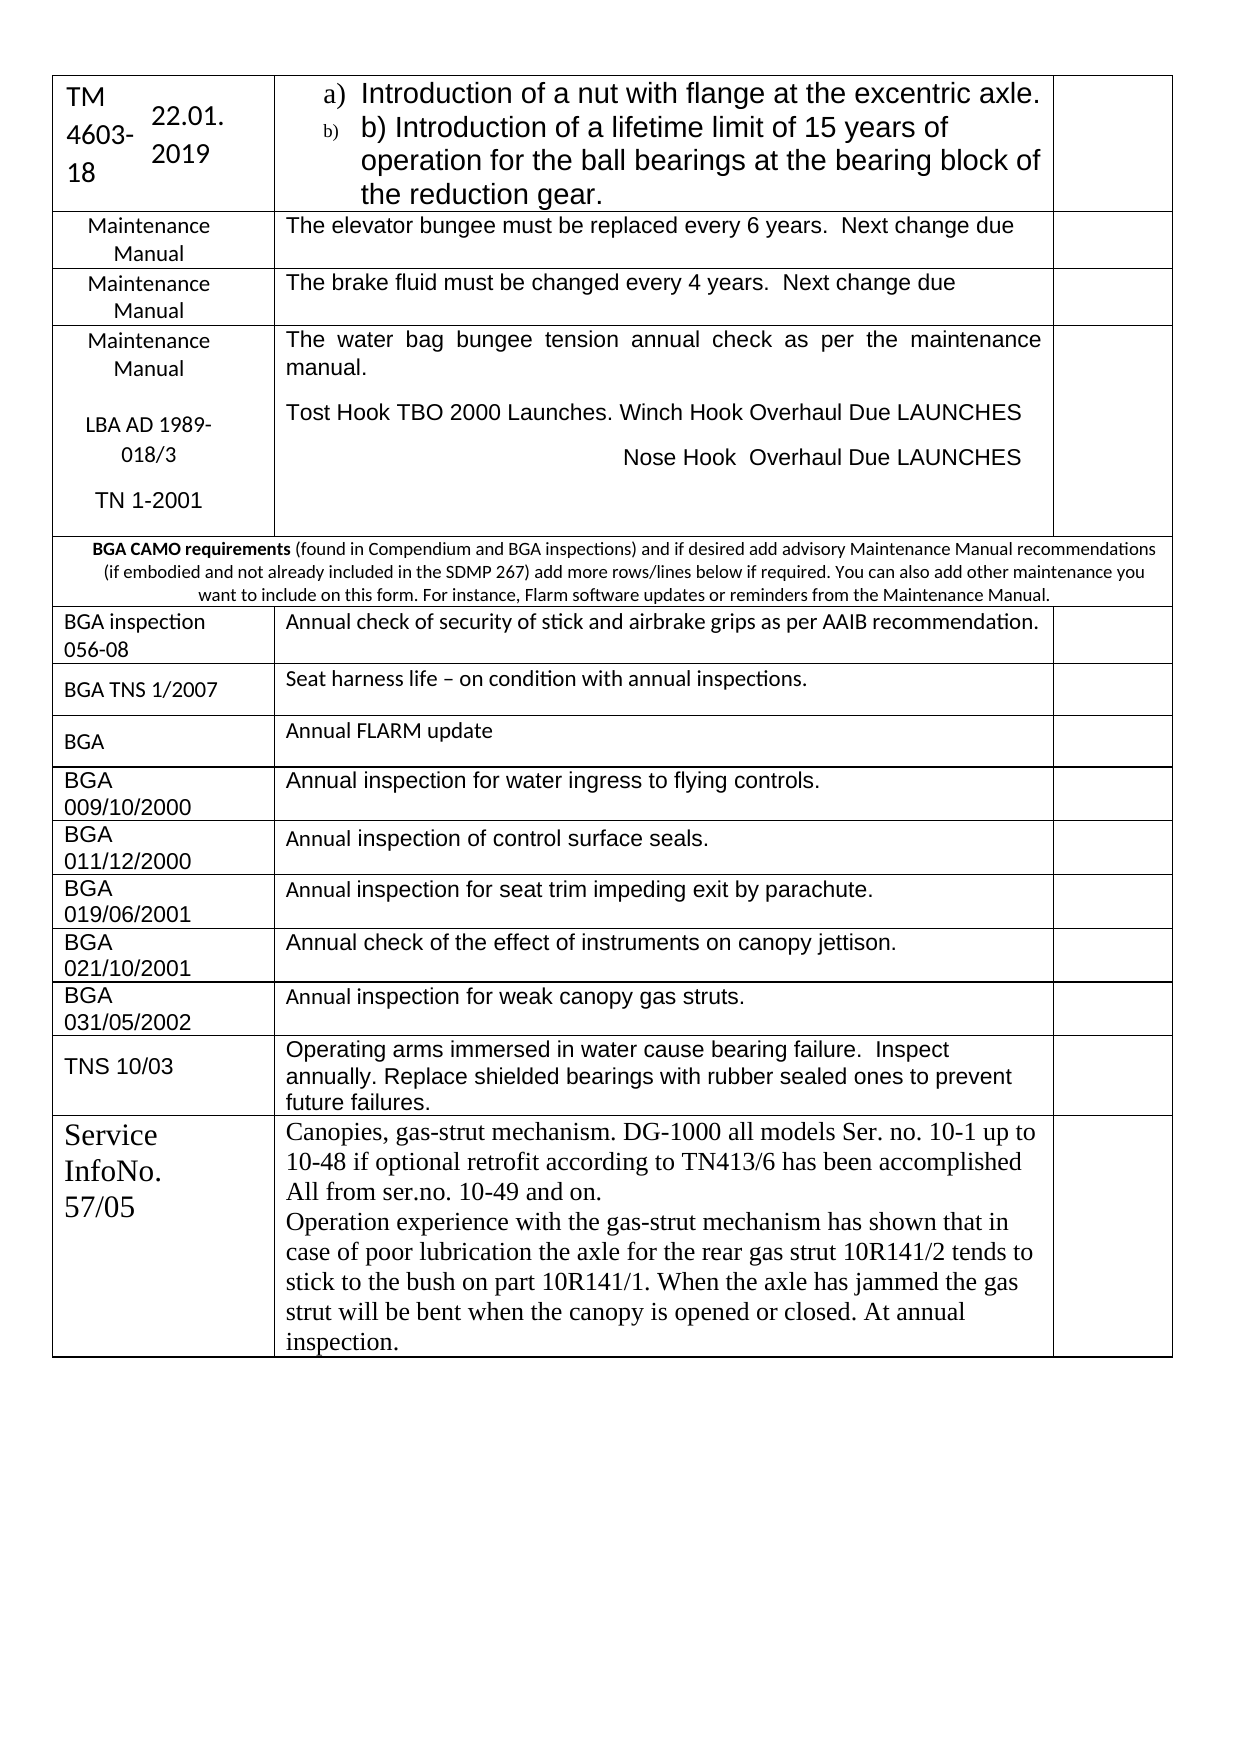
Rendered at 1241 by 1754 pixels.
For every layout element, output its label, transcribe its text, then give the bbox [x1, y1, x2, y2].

table_cell Operating arms immersed in water cause bearing failure. Inspect annually. Replace shielded bearings with rubber sealed ones to prevent future failures. [275, 1036, 1053, 1115]
table_cell [245, 768, 274, 820]
table_cell [245, 76, 274, 211]
table_cell BGA 009/10/2000 [53, 768, 245, 820]
table_cell [53, 76, 245, 211]
table_cell BGA [53, 716, 245, 766]
table_cell BGA 019/06/2001 [53, 875, 245, 928]
table_cell [1054, 716, 1172, 766]
table_cell Annual FLARM update [275, 716, 1053, 766]
table_cell Annual check of the effect of instruments on canopy jettison. [275, 929, 1053, 981]
table_cell [1054, 821, 1172, 874]
table_cell [1054, 664, 1172, 715]
table_cell Annual inspection for seat trim impeding exit by parachute. [275, 875, 1053, 928]
table_cell Canopies, gas-strut mechanism. DG-1000 all models Ser. no. 10-1 up to 10-48 if optional retrofit according to TN413/6 has been accomplished All from ser.no. 10-49 and on. Operation experience with the gas-strut mechanism has shown that in case of poor lubrication the axle for the rear gas strut 10R141/2 tends to stick to the bush on part 10R141/1. When the axle has jammed the gas strut will be bent when the canopy is opened or closed. At annual inspection. [275, 1116, 1053, 1356]
table_cell [245, 1116, 274, 1356]
table_cell Annual inspection of control surface seals. [275, 821, 1053, 874]
table_cell [245, 983, 274, 1035]
table_cell BGA inspection 056-08 [53, 607, 245, 663]
table_cell [245, 607, 274, 663]
table_cell [1054, 607, 1172, 663]
table_cell [1054, 875, 1172, 928]
table_cell [1054, 1116, 1172, 1356]
table_cell Service InfoNo. 57/05 [53, 1116, 245, 1356]
table_cell BGA 031/05/2002 [53, 983, 245, 1035]
table_cell Annual check of security of stick and airbrake grips as per AAIB recommendation. [275, 607, 1053, 663]
table_cell The elevator bungee must be replaced every 6 years. Next change due [275, 212, 1053, 268]
table_cell BGA CAMO requirements (found in Compendium and BGA inspections) and if desired add advisory Maintenance Manual recommendations (if embodied and not already included in the SDMP 267) add more rows/lines below if required. You can also add other maintenance you want to include on this form. For instance, Flarm software updates or reminders from the Maintenance Manual. [77, 537, 1172, 606]
table_cell The water bag bungee tension annual check as per the maintenance manual. Tost Hook TBO 2000 Launches. Winch Hook Overhaul Due LAUNCHES Nose Hook Overhaul Due LAUNCHES [275, 326, 1053, 536]
table_cell Maintenance Manual LBA AD 1989-018/3 TN 1-2001 [53, 326, 245, 536]
table_cell Annual inspection for water ingress to flying controls. [275, 768, 1053, 820]
table_cell [245, 1036, 274, 1115]
table_cell [245, 212, 274, 268]
table_cell BGA 021/10/2001 [53, 929, 245, 981]
table_cell Annual inspection for weak canopy gas struts. [275, 983, 1053, 1035]
table_cell [1054, 929, 1172, 981]
table_cell [1054, 768, 1172, 820]
table_cell Maintenance Manual [53, 269, 245, 325]
table_cell [245, 269, 274, 325]
table_cell [245, 326, 274, 536]
table_cell [1054, 983, 1172, 1035]
table_cell Seat harness life – on condition with annual inspections. [275, 664, 1053, 715]
table_cell TNS 10/03 [53, 1036, 245, 1115]
table_cell [245, 929, 274, 981]
table_cell BGA 011/12/2000 [53, 821, 245, 874]
table_cell [245, 821, 274, 874]
table_cell [53, 537, 77, 606]
table_cell [1054, 326, 1172, 536]
table_cell [1054, 269, 1172, 325]
table_cell [1054, 212, 1172, 268]
table_cell BGA TNS 1/2007 [53, 664, 245, 715]
table_cell [245, 664, 274, 715]
table_cell [1054, 1036, 1172, 1115]
table_cell The brake fluid must be changed every 4 years. Next change due [275, 269, 1053, 325]
table_cell Maintenance Manual [53, 212, 245, 268]
table_cell Introduction of a nut with flange at the excentric axle. b) Introduction of a lifetime limit of 15 years of operation for the ball bearings at the bearing block of the reduction gear. [275, 76, 1053, 211]
table_cell [245, 716, 274, 766]
table_cell [245, 875, 274, 928]
table_cell [1054, 76, 1172, 211]
